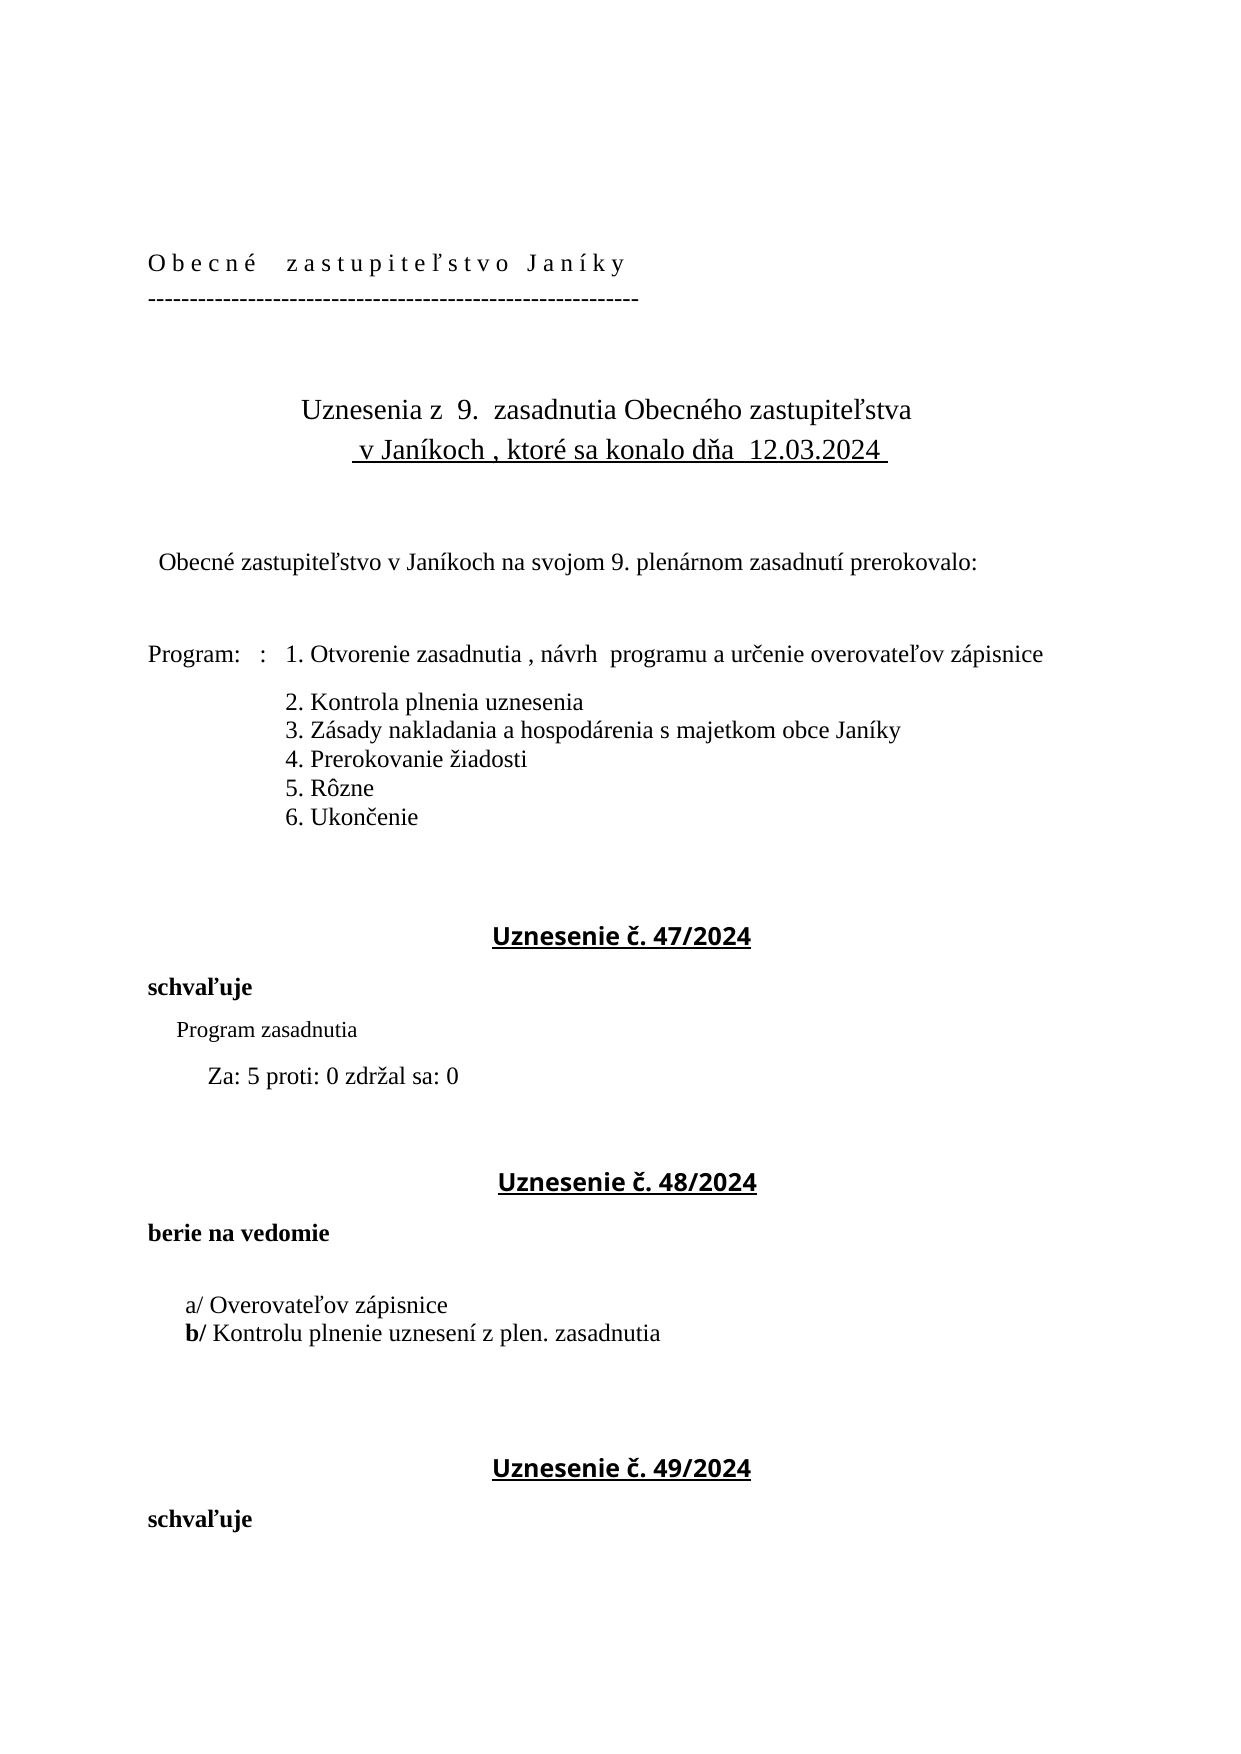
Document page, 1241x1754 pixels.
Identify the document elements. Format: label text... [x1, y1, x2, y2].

text Uznesenie č. 48/2024 [148, 1164, 1093, 1198]
text Program zasadnutia [148, 1016, 1093, 1042]
text 4. Prerokovanie žiadosti [148, 744, 1093, 773]
text Za: 5 proti: 0 zdržal sa: 0 [148, 1061, 1093, 1090]
text v Janíkoch , ktoré sa konalo dňa 12.03.2024 [148, 432, 1093, 466]
text 3. Zásady nakladania a hospodárenia s majetkom obce Janíky [148, 716, 1093, 744]
text a/ Overovateľov zápisnice [148, 1290, 1093, 1318]
text Uznesenie č. 49/2024 [148, 1450, 1093, 1484]
text ----------------------------------------------------------- [148, 283, 1093, 312]
text Uznesenia z 9. zasadnutia Obecného zastupiteľstva [148, 392, 1093, 426]
text 6. Ukončenie [148, 802, 1093, 831]
text Uznesenie č. 47/2024 [148, 918, 1093, 953]
text b/ Kontrolu plnenie uznesení z plen. zasadnutia [148, 1318, 1093, 1347]
text O b e c n é z a s t u p i t e ľ s t v o J a n í k y [148, 248, 1093, 277]
text berie na vedomie [148, 1218, 1093, 1247]
text schvaľuje [148, 1504, 1093, 1532]
text 5. Rôzne [148, 773, 1093, 802]
text Program: : 1. Otvorenie zasadnutia , návrh programu a určenie overovateľov zápisnice [148, 639, 1093, 668]
text Obecné zastupiteľstvo v Janíkoch na svojom 9. plenárnom zasadnutí prerokovalo: [158, 547, 1093, 576]
text 2. Kontrola plnenia uznesenia [148, 687, 1093, 716]
text schvaľuje [148, 972, 1093, 1001]
